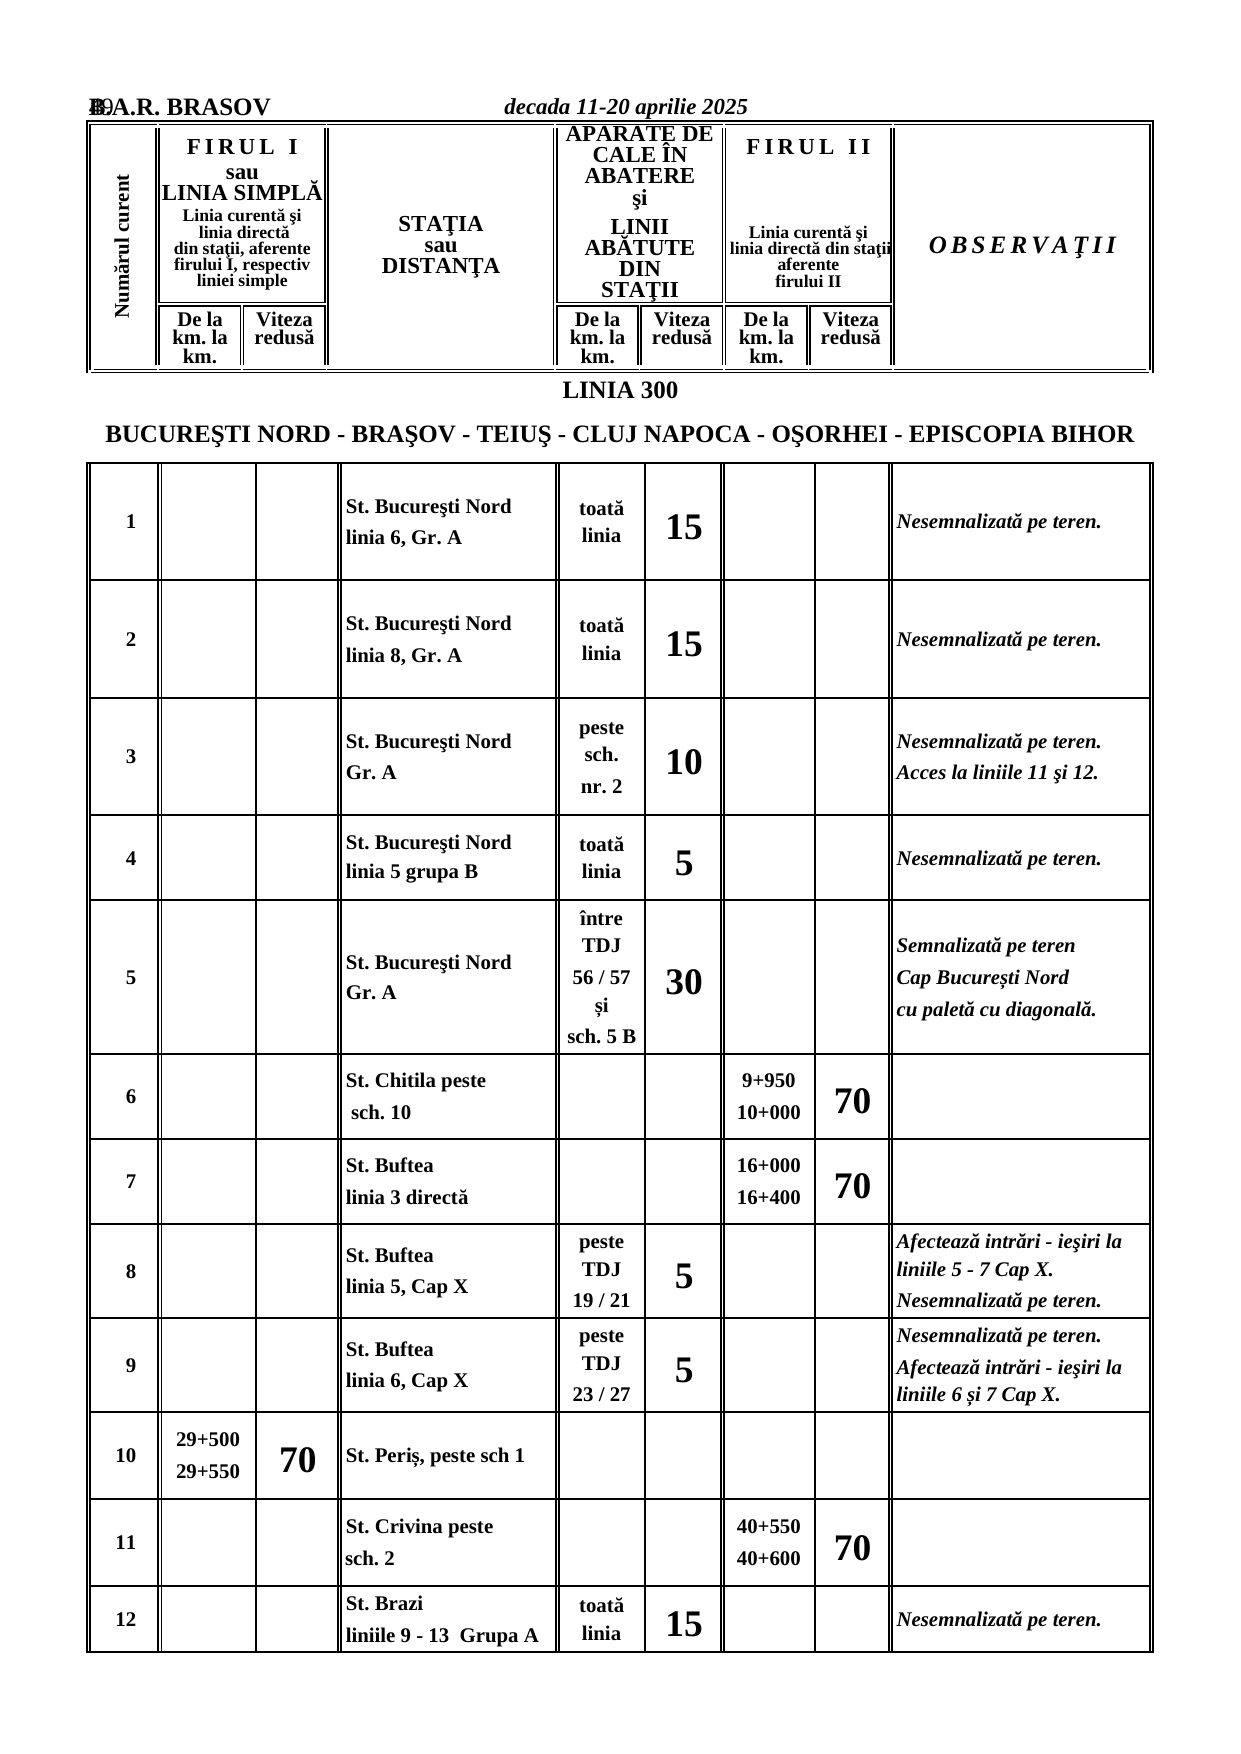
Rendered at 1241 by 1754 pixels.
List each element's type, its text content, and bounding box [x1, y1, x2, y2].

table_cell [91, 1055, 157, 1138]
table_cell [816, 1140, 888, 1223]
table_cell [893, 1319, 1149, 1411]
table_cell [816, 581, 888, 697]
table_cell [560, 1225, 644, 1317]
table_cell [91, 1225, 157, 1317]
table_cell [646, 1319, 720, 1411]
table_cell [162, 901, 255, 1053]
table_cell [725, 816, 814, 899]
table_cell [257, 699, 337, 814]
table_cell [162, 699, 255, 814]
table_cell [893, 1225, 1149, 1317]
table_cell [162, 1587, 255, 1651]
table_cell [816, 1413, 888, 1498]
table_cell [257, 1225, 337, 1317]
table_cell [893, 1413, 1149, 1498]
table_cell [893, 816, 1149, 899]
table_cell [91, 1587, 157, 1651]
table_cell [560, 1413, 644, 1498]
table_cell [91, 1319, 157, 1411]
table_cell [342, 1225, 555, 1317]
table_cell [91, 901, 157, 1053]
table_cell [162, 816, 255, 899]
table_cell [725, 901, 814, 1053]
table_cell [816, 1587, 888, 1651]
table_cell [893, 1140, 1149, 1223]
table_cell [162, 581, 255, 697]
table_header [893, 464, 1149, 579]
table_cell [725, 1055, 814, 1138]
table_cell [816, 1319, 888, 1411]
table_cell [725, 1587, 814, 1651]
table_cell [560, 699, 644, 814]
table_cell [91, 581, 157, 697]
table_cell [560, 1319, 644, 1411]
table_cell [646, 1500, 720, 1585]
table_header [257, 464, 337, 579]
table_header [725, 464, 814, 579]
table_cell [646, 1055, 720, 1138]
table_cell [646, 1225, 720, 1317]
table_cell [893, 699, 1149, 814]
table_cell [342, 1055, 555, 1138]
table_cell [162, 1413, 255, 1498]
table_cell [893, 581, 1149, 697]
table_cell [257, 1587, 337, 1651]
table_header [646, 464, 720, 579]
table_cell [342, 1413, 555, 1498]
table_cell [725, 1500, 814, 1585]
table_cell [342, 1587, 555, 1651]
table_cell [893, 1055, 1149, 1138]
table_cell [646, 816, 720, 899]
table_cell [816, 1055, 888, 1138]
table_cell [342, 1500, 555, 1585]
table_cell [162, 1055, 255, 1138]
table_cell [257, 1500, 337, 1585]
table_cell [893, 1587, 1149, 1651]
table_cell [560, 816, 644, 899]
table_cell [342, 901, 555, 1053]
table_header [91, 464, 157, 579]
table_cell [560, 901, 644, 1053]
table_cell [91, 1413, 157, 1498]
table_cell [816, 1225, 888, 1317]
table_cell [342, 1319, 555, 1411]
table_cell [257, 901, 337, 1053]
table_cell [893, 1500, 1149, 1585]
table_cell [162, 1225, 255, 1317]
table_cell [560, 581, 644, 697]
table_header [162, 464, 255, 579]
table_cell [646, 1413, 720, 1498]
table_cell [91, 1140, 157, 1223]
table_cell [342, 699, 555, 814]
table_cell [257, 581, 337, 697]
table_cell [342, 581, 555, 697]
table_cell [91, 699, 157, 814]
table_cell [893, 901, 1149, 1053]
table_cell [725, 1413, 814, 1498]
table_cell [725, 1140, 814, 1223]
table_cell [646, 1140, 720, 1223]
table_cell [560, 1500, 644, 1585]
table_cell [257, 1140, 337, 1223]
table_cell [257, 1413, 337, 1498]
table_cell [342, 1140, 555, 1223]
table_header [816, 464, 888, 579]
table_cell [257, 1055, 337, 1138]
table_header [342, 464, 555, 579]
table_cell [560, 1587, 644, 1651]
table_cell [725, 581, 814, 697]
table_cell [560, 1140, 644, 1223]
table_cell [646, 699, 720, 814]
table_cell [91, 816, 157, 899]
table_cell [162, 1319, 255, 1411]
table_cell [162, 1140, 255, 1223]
subtitle BUCUREŞTI NORD - BRAŞOV - TEIUŞ - CLUJ NAPOCA - OŞORHEI - EPISCOPIA BIHOR [89, 419, 1152, 447]
subtitle LINIA 300 [89, 376, 1152, 404]
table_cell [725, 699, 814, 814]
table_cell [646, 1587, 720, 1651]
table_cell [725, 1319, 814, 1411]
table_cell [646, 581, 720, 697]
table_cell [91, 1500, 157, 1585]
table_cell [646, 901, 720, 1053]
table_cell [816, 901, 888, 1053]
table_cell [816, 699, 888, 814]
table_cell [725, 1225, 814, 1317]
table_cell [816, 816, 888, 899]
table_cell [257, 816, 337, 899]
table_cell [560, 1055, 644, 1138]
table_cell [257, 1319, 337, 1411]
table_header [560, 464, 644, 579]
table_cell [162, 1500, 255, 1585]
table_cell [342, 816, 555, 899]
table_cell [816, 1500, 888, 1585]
